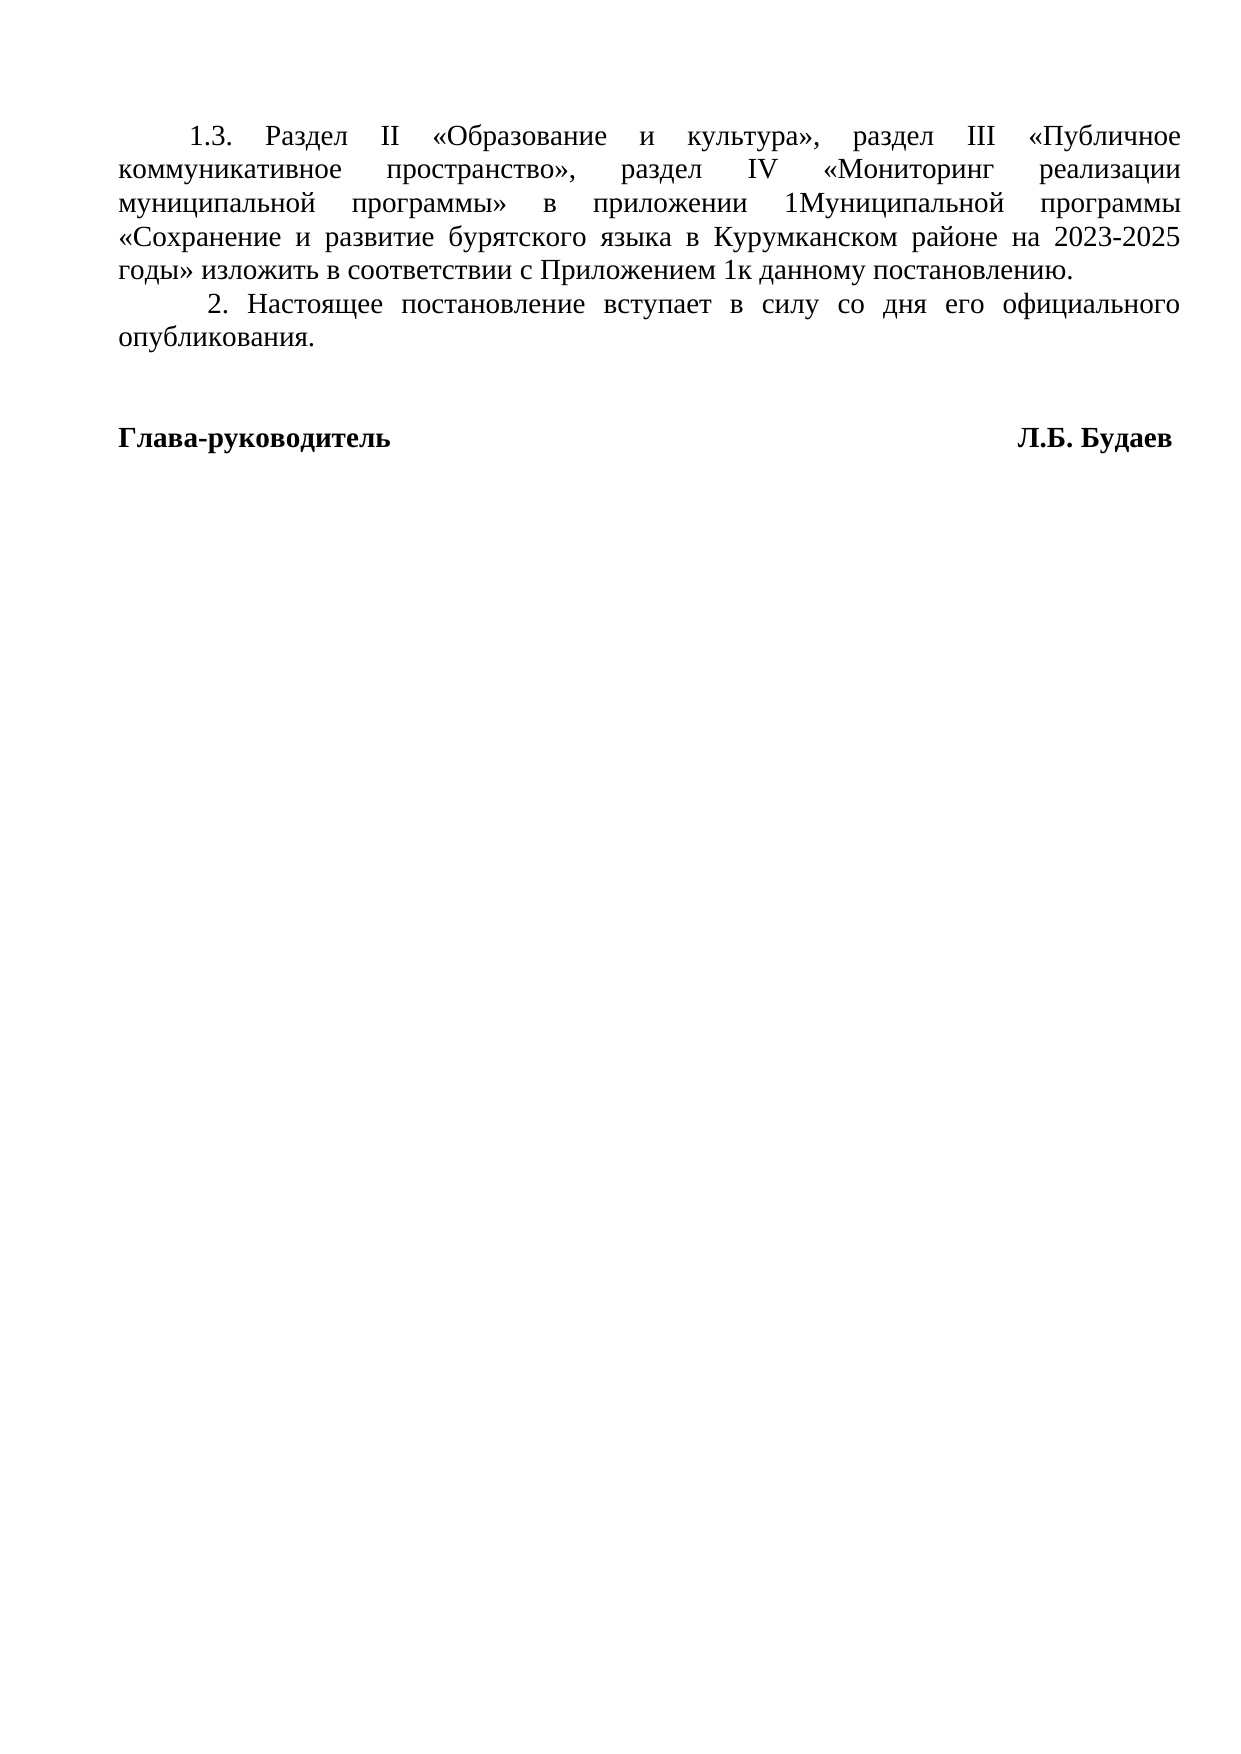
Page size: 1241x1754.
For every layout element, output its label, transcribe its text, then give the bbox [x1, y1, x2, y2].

text 1.3. Раздел II «Образование и культура», раздел III «Публичное коммуникативное пространство», раздел IV «Мониторинг реализации муниципальной программы» в приложении 1Муниципальной программы «Сохранение и развитие бурятского языка в Курумканском районе на 2023-2025 годы» изложить в соответствии с Приложением 1к данному постановлению. [118, 118, 1181, 286]
text Глава-руководитель Л.Б. Будаев [118, 420, 1181, 453]
text 2. Настоящее постановление вступает в силу со дня его официального опубликования. [118, 286, 1181, 353]
